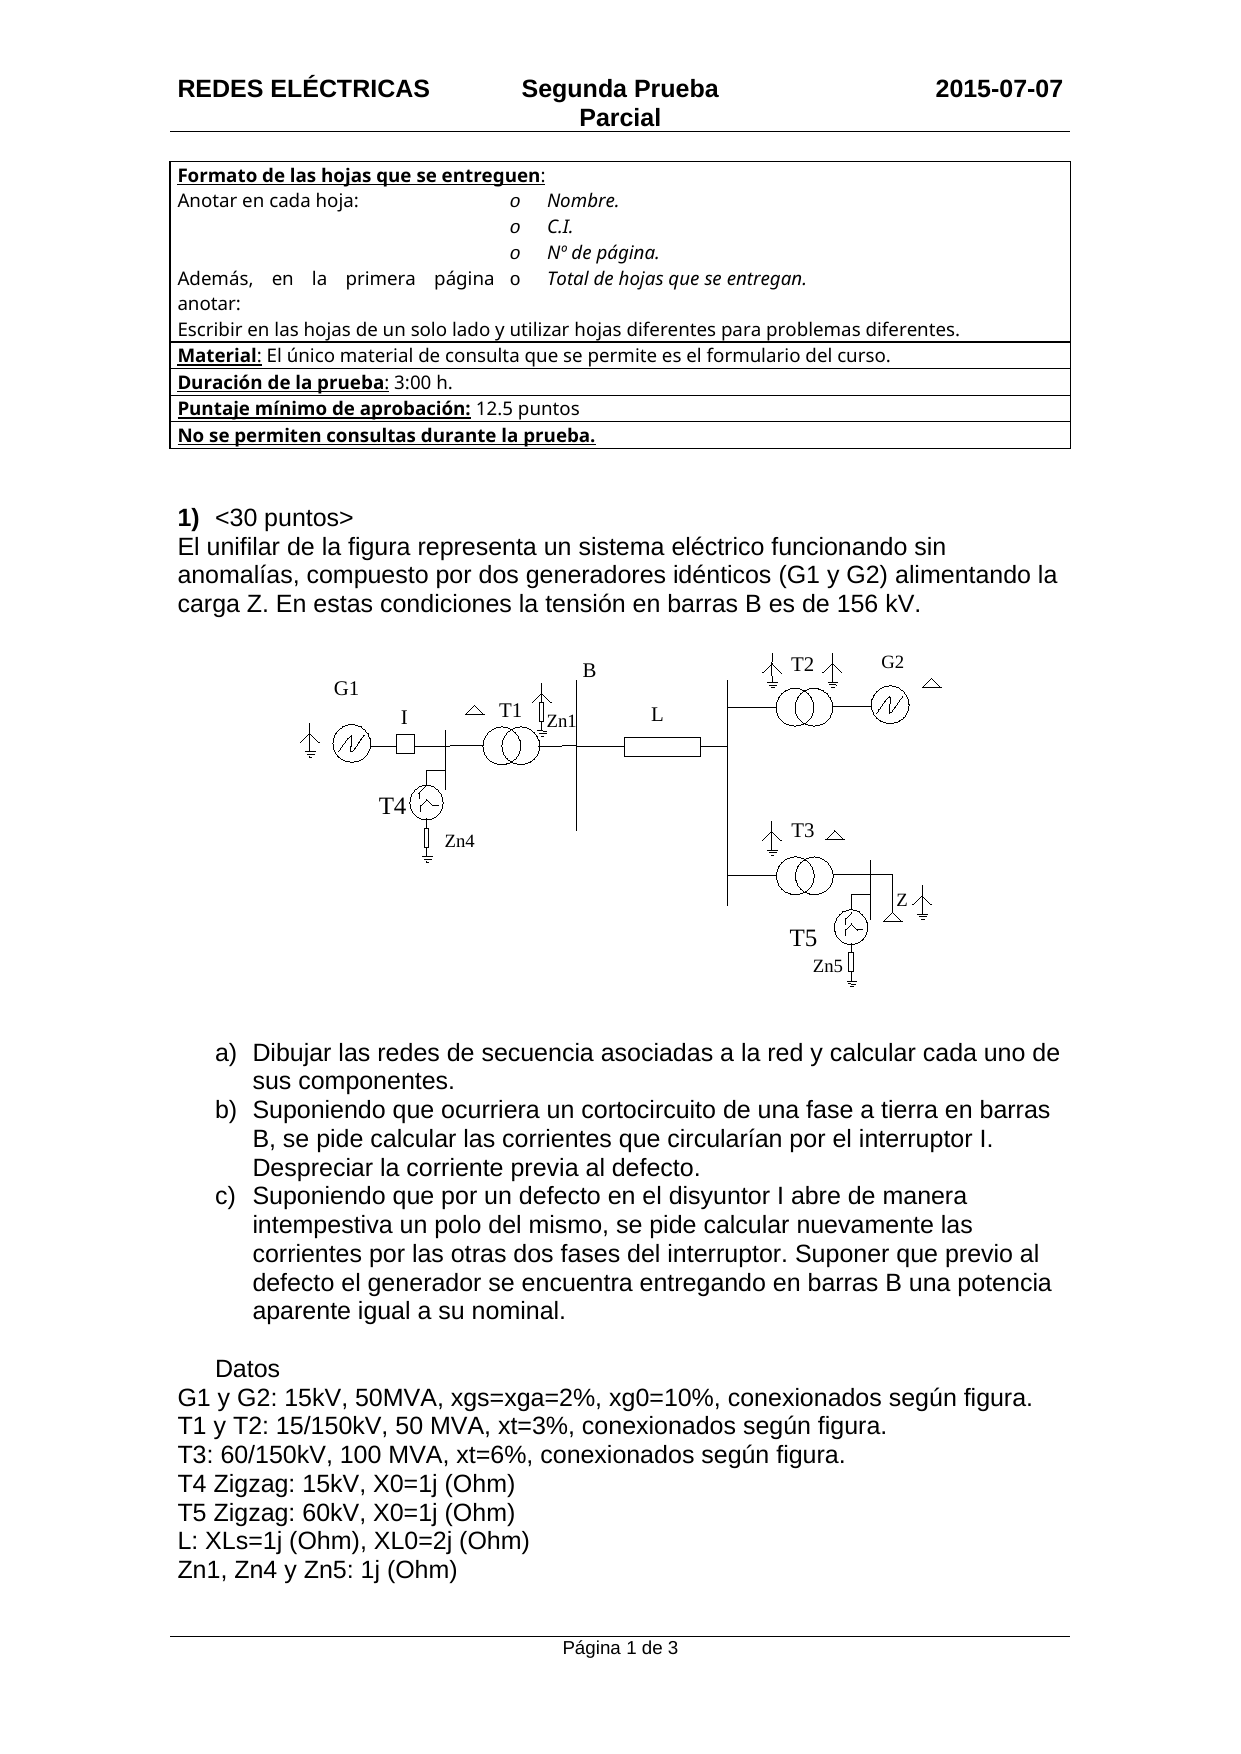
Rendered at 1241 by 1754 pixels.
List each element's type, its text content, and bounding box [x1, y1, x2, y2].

table_header Formato de las hojas que se entreguen: [171, 162, 1070, 188]
table_cell No se permiten consultas durante la prueba. [171, 422, 1070, 448]
text T5 Zigzag: 60kV, X0=1j (Ohm) [177, 1497, 1063, 1526]
table_cell Material: El único material de consulta que se permite es el formulario del curso. [171, 343, 1070, 368]
table_cell Anotar en cada hoja: [171, 188, 502, 265]
table_cell Nombre. C.I. Nº de página. [502, 188, 1070, 265]
table_cell Total de hojas que se entregan. [502, 265, 1070, 316]
table_cell Duración de la prueba: 3:00 h. [171, 369, 1070, 394]
list <30 puntos> [177, 503, 1063, 532]
table_cell Puntaje mínimo de aprobación: 12.5 puntos [171, 396, 1070, 421]
text El unifilar de la figura representa un sistema eléctrico funcionando sin anomalías, compuesto por dos generadores idénticos (G1 y G2) alimentando la carga Z. En estas condiciones la tensión en barras B es de 156 kV. [177, 532, 1063, 618]
list Suponiendo que por un defecto en el disyuntor I abre de manera intempestiva un polo del mismo, se pide calcular nuevamente las corrientes por las otras dos fases del interruptor. Suponer que previo al defecto el generador se encuentra entregando en barras B una potencia aparente igual a su nominal. [215, 1181, 1063, 1325]
table_cell Además, en la primera página anotar: [171, 265, 502, 316]
text L: XLs=1j (Ohm), XL0=2j (Ohm) [177, 1526, 1063, 1555]
text G1 y G2: 15kV, 50MVA, xgs=xga=2%, xg0=10%, conexionados según figura. [177, 1382, 1063, 1411]
table_cell Escribir en las hojas de un solo lado y utilizar hojas diferentes para problemas diferentes. [171, 316, 1070, 341]
text T3: 60/150kV, 100 MVA, xt=6%, conexionados según figura. [177, 1440, 1063, 1469]
text T4 Zigzag: 15kV, X0=1j (Ohm) [177, 1469, 1063, 1497]
text T1 y T2: 15/150kV, 50 MVA, xt=3%, conexionados según figura. [177, 1411, 1063, 1440]
list Dibujar las redes de secuencia asociadas a la red y calcular cada uno de sus componentes. [215, 1037, 1063, 1095]
list Suponiendo que ocurriera un cortocircuito de una fase a tierra en barras B, se pide calcular las corrientes que circularían por el interruptor I. Despreciar la corriente previa al defecto. [215, 1095, 1063, 1181]
text Datos [215, 1354, 1063, 1382]
text Zn1, Zn4 y Zn5: 1j (Ohm) [177, 1555, 1063, 1584]
